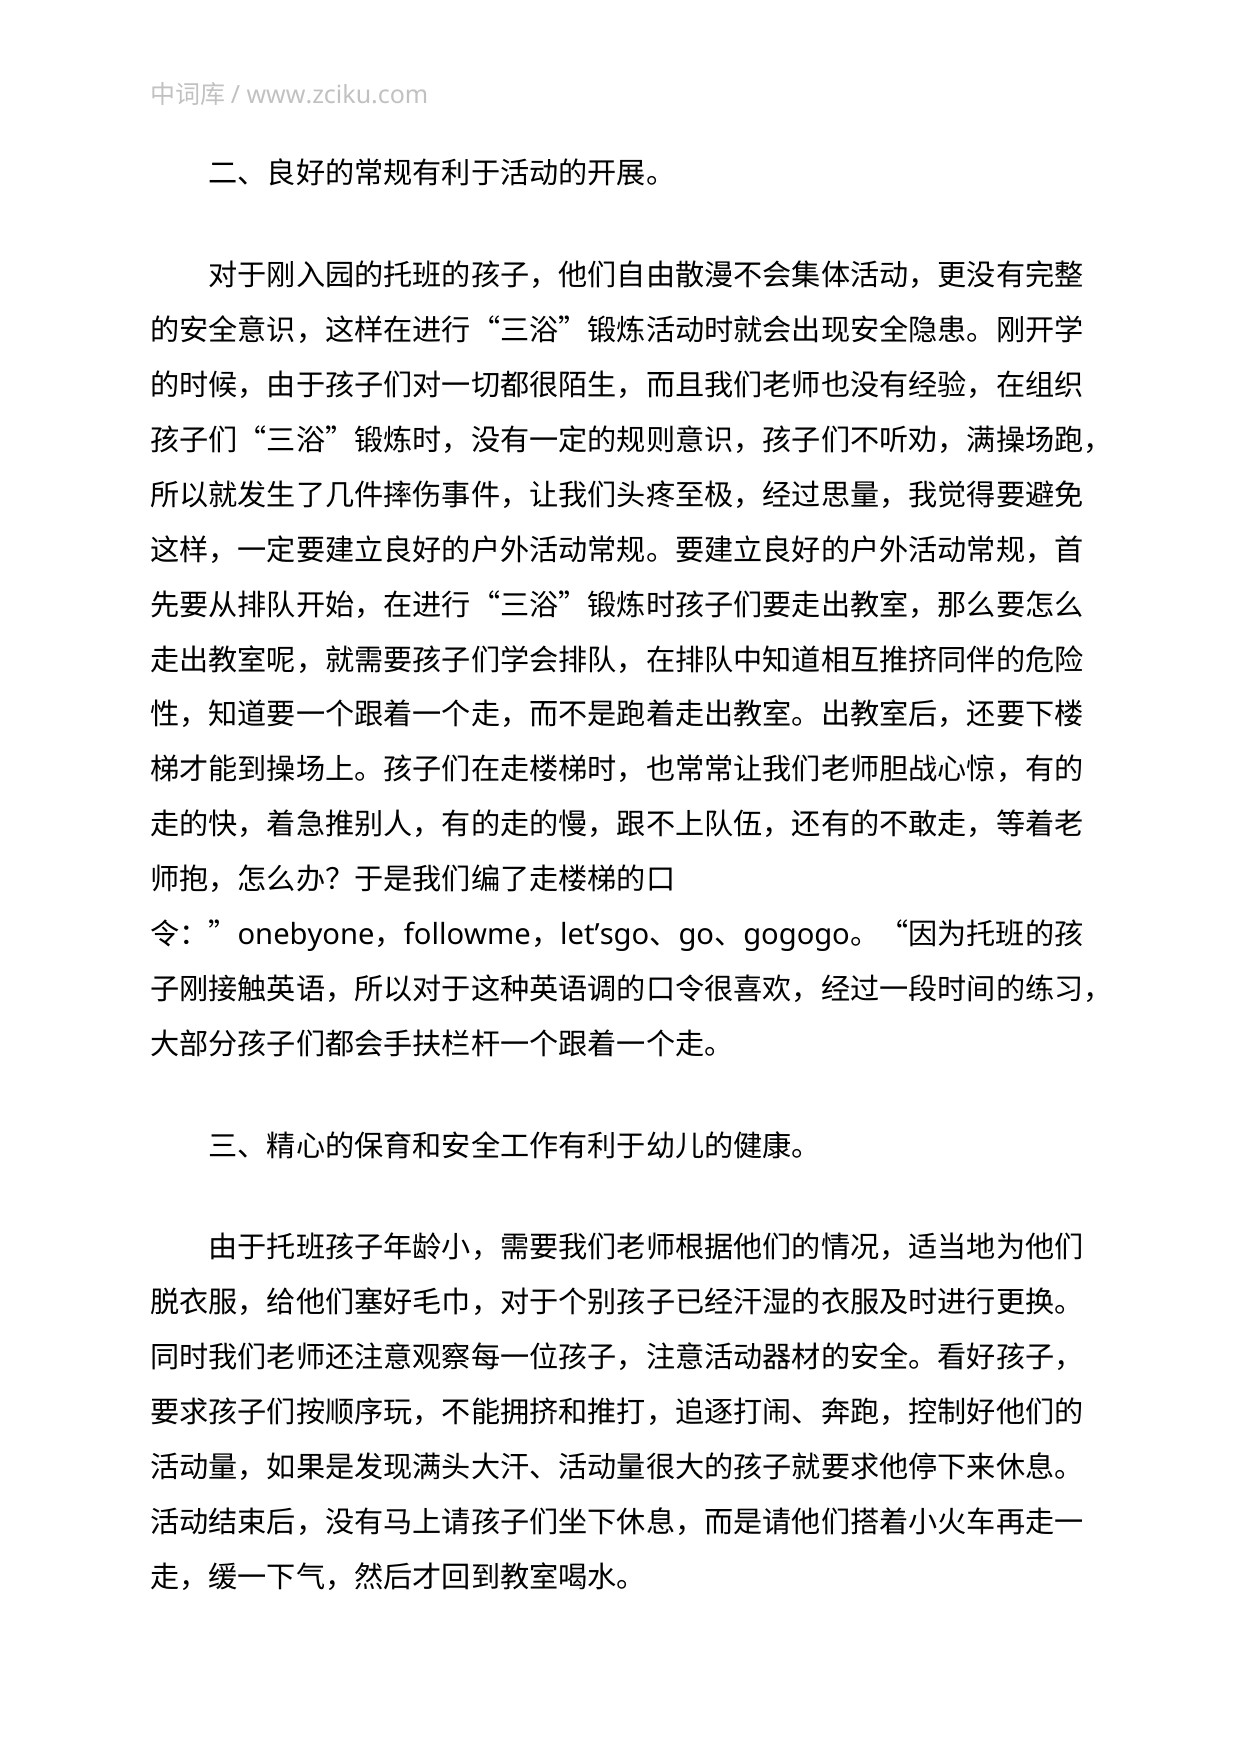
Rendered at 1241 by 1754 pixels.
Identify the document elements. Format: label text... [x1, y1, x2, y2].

text 三、精心的保育和安全工作有利于幼儿的健康。 [150, 1122, 1090, 1164]
text 二、良好的常规有利于活动的开展。 [150, 150, 1090, 192]
text 对于刚入园的托班的孩子，他们自由散漫不会集体活动，更没有完整的安全意识，这样在进行“三浴”锻炼活动时就会出现安全隐患。刚开学的时候，由于孩子们对一切都很陌生，而且我们老师也没有经验，在组织孩子们“三浴”锻炼时，没有一定的规则意识，孩子们不听劝，满操场跑，所以就发生了几件摔伤事件，让我们头疼至极，经过思量，我觉得要避免这样，一定要建立良好的户外活动常规。要建立良好的户外活动常规，首先要从排队开始，在进行“三浴”锻炼时孩子们要走出教室，那么要怎么走出教室呢，就需要孩子们学会排队，在排队中知道相互推挤同伴的危险性，知道要一个跟着一个走，而不是跑着走出教室。出教室后，还要下楼梯才能到操场上。孩子们在走楼梯时，也常常让我们老师胆战心惊，有的走的快，着急推别人，有的走的慢，跟不上队伍，还有的不敢走，等着老师抱，怎么办？于是我们编了走楼梯的口令：”onebyone，followme，let’sgo、go、gogogo。“因为托班的孩子刚接触英语，所以对于这种英语调的口令很喜欢，经过一段时间的练习，大部分孩子们都会手扶栏杆一个跟着一个走。 [150, 252, 1090, 1063]
text 由于托班孩子年龄小，需要我们老师根据他们的情况，适当地为他们脱衣服，给他们塞好毛巾，对于个别孩子已经汗湿的衣服及时进行更换。同时我们老师还注意观察每一位孩子，注意活动器材的安全。看好孩子，要求孩子们按顺序玩，不能拥挤和推打，追逐打闹、奔跑，控制好他们的活动量，如果是发现满头大汗、活动量很大的孩子就要求他停下来休息。活动结束后，没有马上请孩子们坐下休息，而是请他们搭着小火车再走一走，缓一下气，然后才回到教室喝水。 [150, 1224, 1090, 1596]
